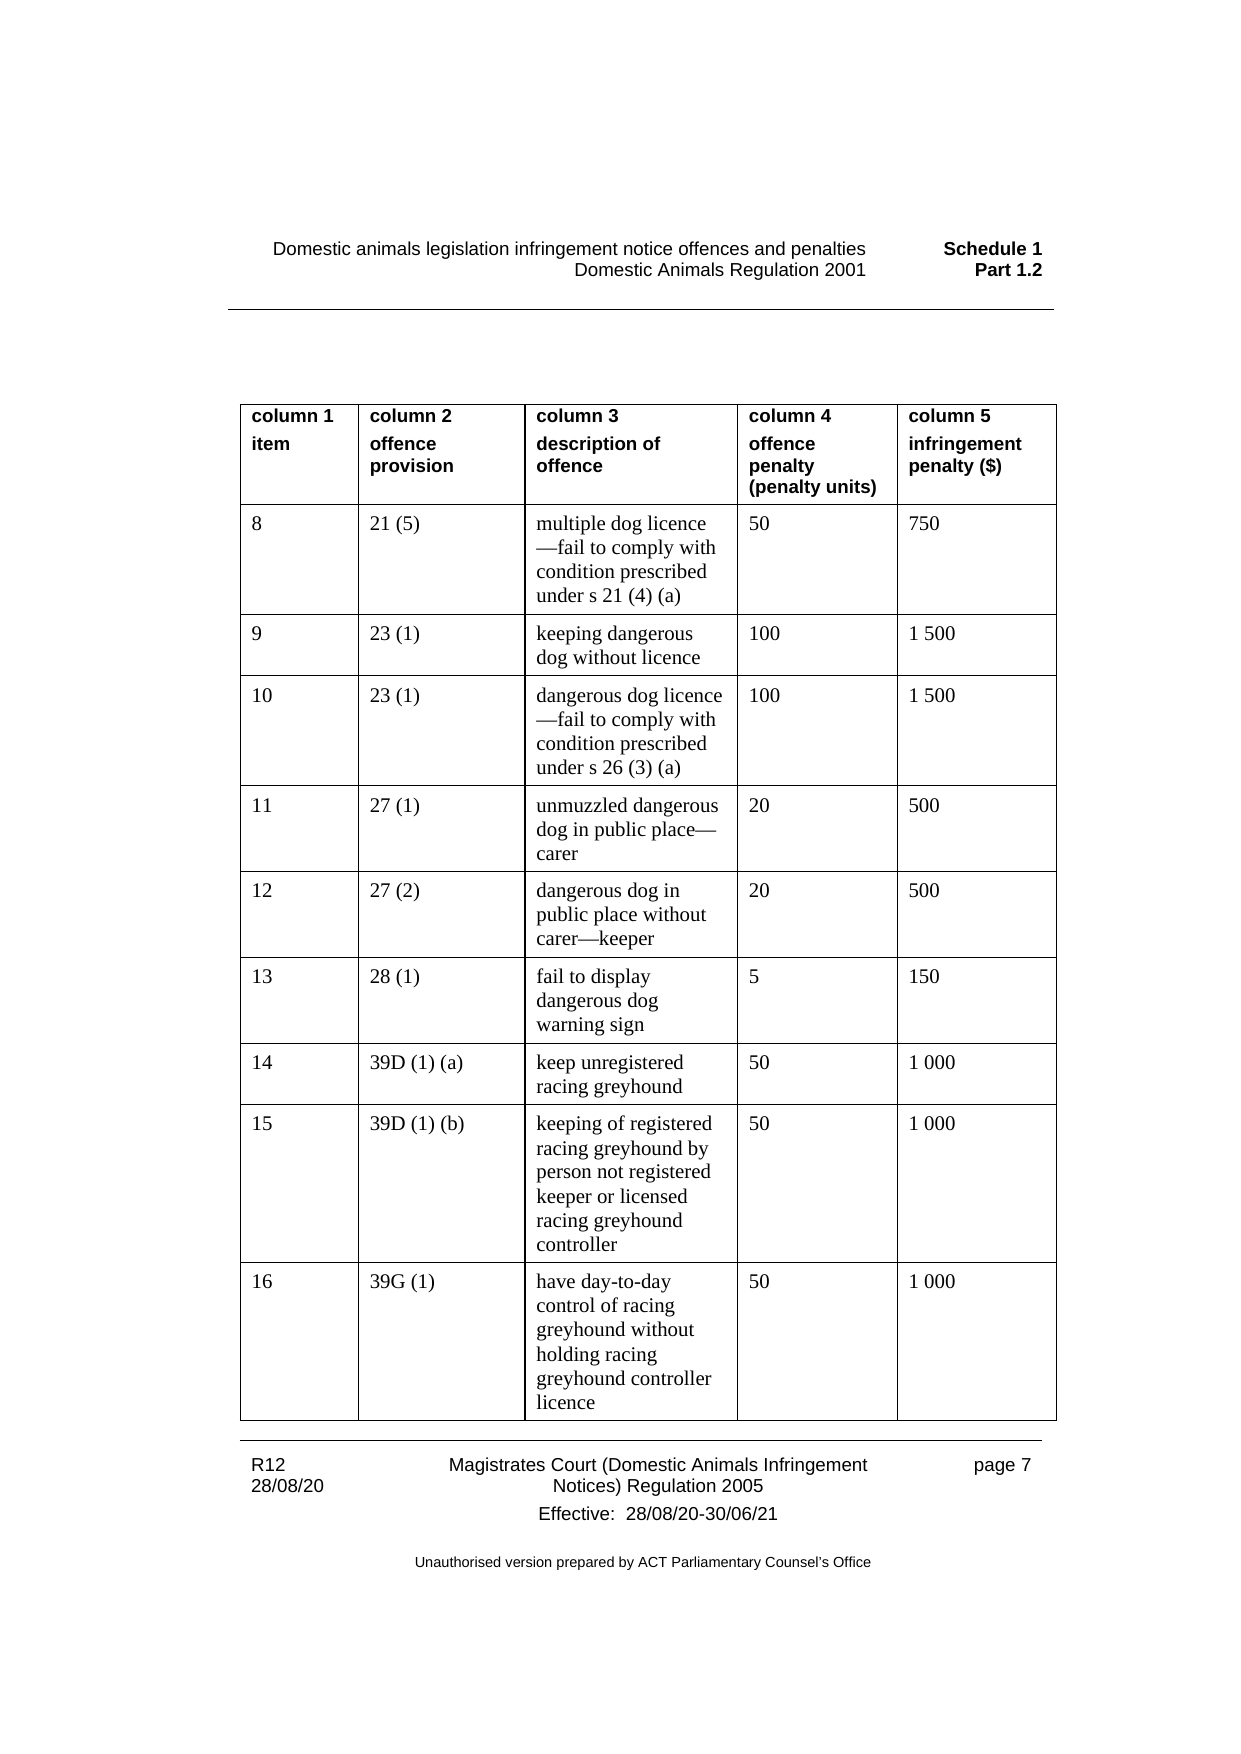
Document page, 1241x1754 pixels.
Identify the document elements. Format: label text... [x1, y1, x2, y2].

table_cell 10 [241, 676, 358, 785]
table_cell 150 [898, 958, 1056, 1042]
table_cell 1 000 [898, 1044, 1056, 1104]
table_cell dangerous dog in public place without carer—keeper [526, 872, 737, 957]
table_cell 500 [898, 786, 1056, 871]
table_cell 39D (1) (a) [359, 1044, 524, 1104]
table_cell keep unregistered racing greyhound [526, 1044, 737, 1104]
table_cell 20 [738, 872, 897, 957]
table_cell 5 [738, 958, 897, 1042]
table_cell 100 [738, 676, 897, 785]
table_cell have day-to-day control of racing greyhound without holding racing greyhound controller licence [526, 1263, 737, 1420]
table_cell 39D (1) (b) [359, 1105, 524, 1262]
table_cell 23 (1) [359, 615, 524, 675]
table_cell 21 (5) [359, 505, 524, 614]
table_cell 16 [241, 1263, 358, 1420]
table_header column 5 infringement penalty ($) [898, 405, 1056, 504]
table_cell 50 [738, 1044, 897, 1104]
table_cell dangerous dog licence—fail to comply with condition prescribed under s 26 (3) (a) [526, 676, 737, 785]
table_cell 1 500 [898, 615, 1056, 675]
table_header column 3 description of offence [526, 405, 737, 504]
table_cell 11 [241, 786, 358, 871]
table_cell 9 [241, 615, 358, 675]
table_cell 8 [241, 505, 358, 614]
table_cell keeping of registered racing greyhound by person not registered keeper or licensed racing greyhound controller [526, 1105, 737, 1262]
table_cell 15 [241, 1105, 358, 1262]
table_cell 20 [738, 786, 897, 871]
table_cell 100 [738, 615, 897, 675]
table_cell 28 (1) [359, 958, 524, 1042]
table_cell 27 (2) [359, 872, 524, 957]
table_cell 39G (1) [359, 1263, 524, 1420]
table_cell 500 [898, 872, 1056, 957]
table_cell fail to display dangerous dog warning sign [526, 958, 737, 1042]
table_header column 1 item [241, 405, 358, 504]
table_header column 2 offence provision [359, 405, 524, 504]
table_cell 23 (1) [359, 676, 524, 785]
table_cell multiple dog licence—fail to comply with condition prescribed under s 21 (4) (a) [526, 505, 737, 614]
table_cell 14 [241, 1044, 358, 1104]
table_cell 750 [898, 505, 1056, 614]
table_cell 50 [738, 1105, 897, 1262]
table_cell unmuzzled dangerous dog in public place—carer [526, 786, 737, 871]
table_cell 1 500 [898, 676, 1056, 785]
table_cell 1 000 [898, 1263, 1056, 1420]
table_cell 50 [738, 1263, 897, 1420]
table_cell 50 [738, 505, 897, 614]
table_cell keeping dangerous dog without licence [526, 615, 737, 675]
table_cell 12 [241, 872, 358, 957]
table_cell 1 000 [898, 1105, 1056, 1262]
table_cell 27 (1) [359, 786, 524, 871]
table_cell 13 [241, 958, 358, 1042]
table_header column 4 offence penalty (penalty units) [738, 405, 897, 504]
